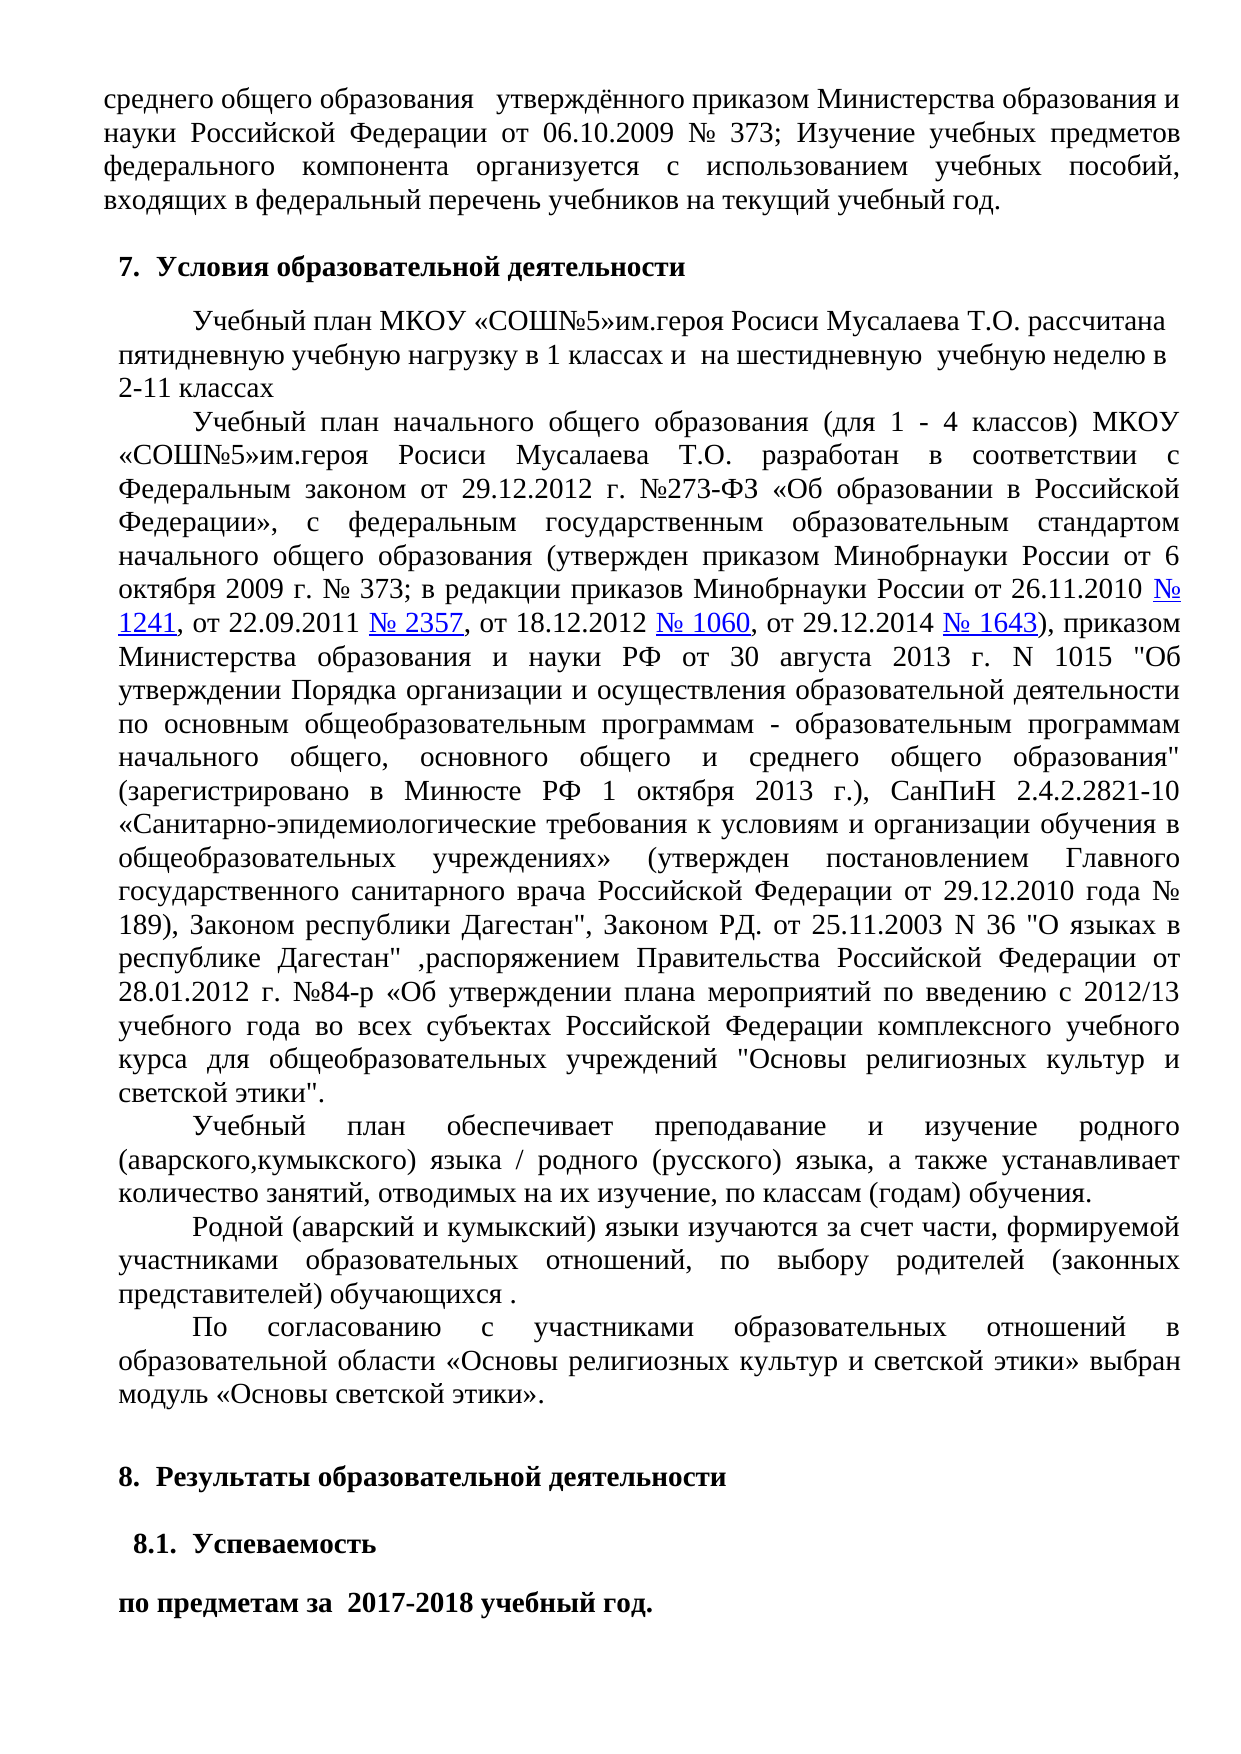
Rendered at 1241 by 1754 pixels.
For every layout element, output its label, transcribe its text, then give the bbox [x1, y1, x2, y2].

list Успеваемость [133, 1526, 1181, 1560]
text Учебный план МКОУ «СОШ№5»им.героя Росиси Мусалаева Т.О. рассчитана пятидневную учебную нагрузку в 1 классах и на шестидневную учебную неделю в 2-11 классах [118, 303, 1181, 404]
text Родной (аварский и кумыкский) языки изучаются за счет части, формируемой участниками образовательных отношений, по выбору родителей (законных представителей) обучающихся . [118, 1209, 1181, 1309]
list Условия образовательной деятельности [118, 249, 1078, 282]
list Результаты образовательной деятельности [118, 1459, 1181, 1493]
text По согласованию с участниками образовательных отношений в образовательной области «Основы религиозных культур и светской этики» выбран модуль «Основы светской этики». [118, 1309, 1181, 1410]
text Учебный план обеспечивает преподавание и изучение родного (аварского,кумыкского) языка / родного (русского) языка, а также устанавливает количество занятий, отводимых на их изучение, по классам (годам) обучения. [118, 1108, 1181, 1209]
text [103, 81, 1181, 215]
text Учебный план начального общего образования (для 1 - 4 классов) МКОУ «СОШ№5»им.героя Росиси Мусалаева Т.О. разработан в соответствии с Федеральным законом от 29.12.2012 г. №273-ФЗ «Об образовании в Российской Федерации», с федеральным государственным образовательным стандартом начального общего образования (утвержден приказом Минобрнауки России от 6 октября 2009 г. № 373; в редакции приказов Минобрнауки России от 26.11.2010 № 1241, от 22.09.2011 № 2357, от 18.12.2012 № 1060, от 29.12.2014 № 1643), приказом Министерства образования и науки РФ от 30 августа 2013 г. N 1015 "Об утверждении Порядка организации и осуществления образовательной деятельности по основным общеобразовательным программам - образовательным программам начального общего, основного общего и среднего общего образования" (зарегистрировано в Минюсте РФ 1 октября 2013 г.), СанПиН 2.4.2.2821-10 «Санитарно-эпидемиологические требования к условиям и организации обучения в общеобразовательных учреждениях» (утвержден постановлением Главного государственного санитарного врача Российской Федерации от 29.12.2010 года № 189), Законом республики Дагестан", Законом РД. от 25.11.2003 N 36 "О языках в республике Дагестан" ,распоряжением Правительства Российской Федерации от 28.01.2012 г. №84-р «Об утверждении плана мероприятий по введению с 2012/13 учебного года во всех субъектах Российской Федерации комплексного учебного курса для общеобразовательных учреждений "Основы религиозных культур и светской этики". [118, 404, 1181, 1108]
text по предметам за 2017-2018 учебный год. [118, 1586, 1181, 1619]
